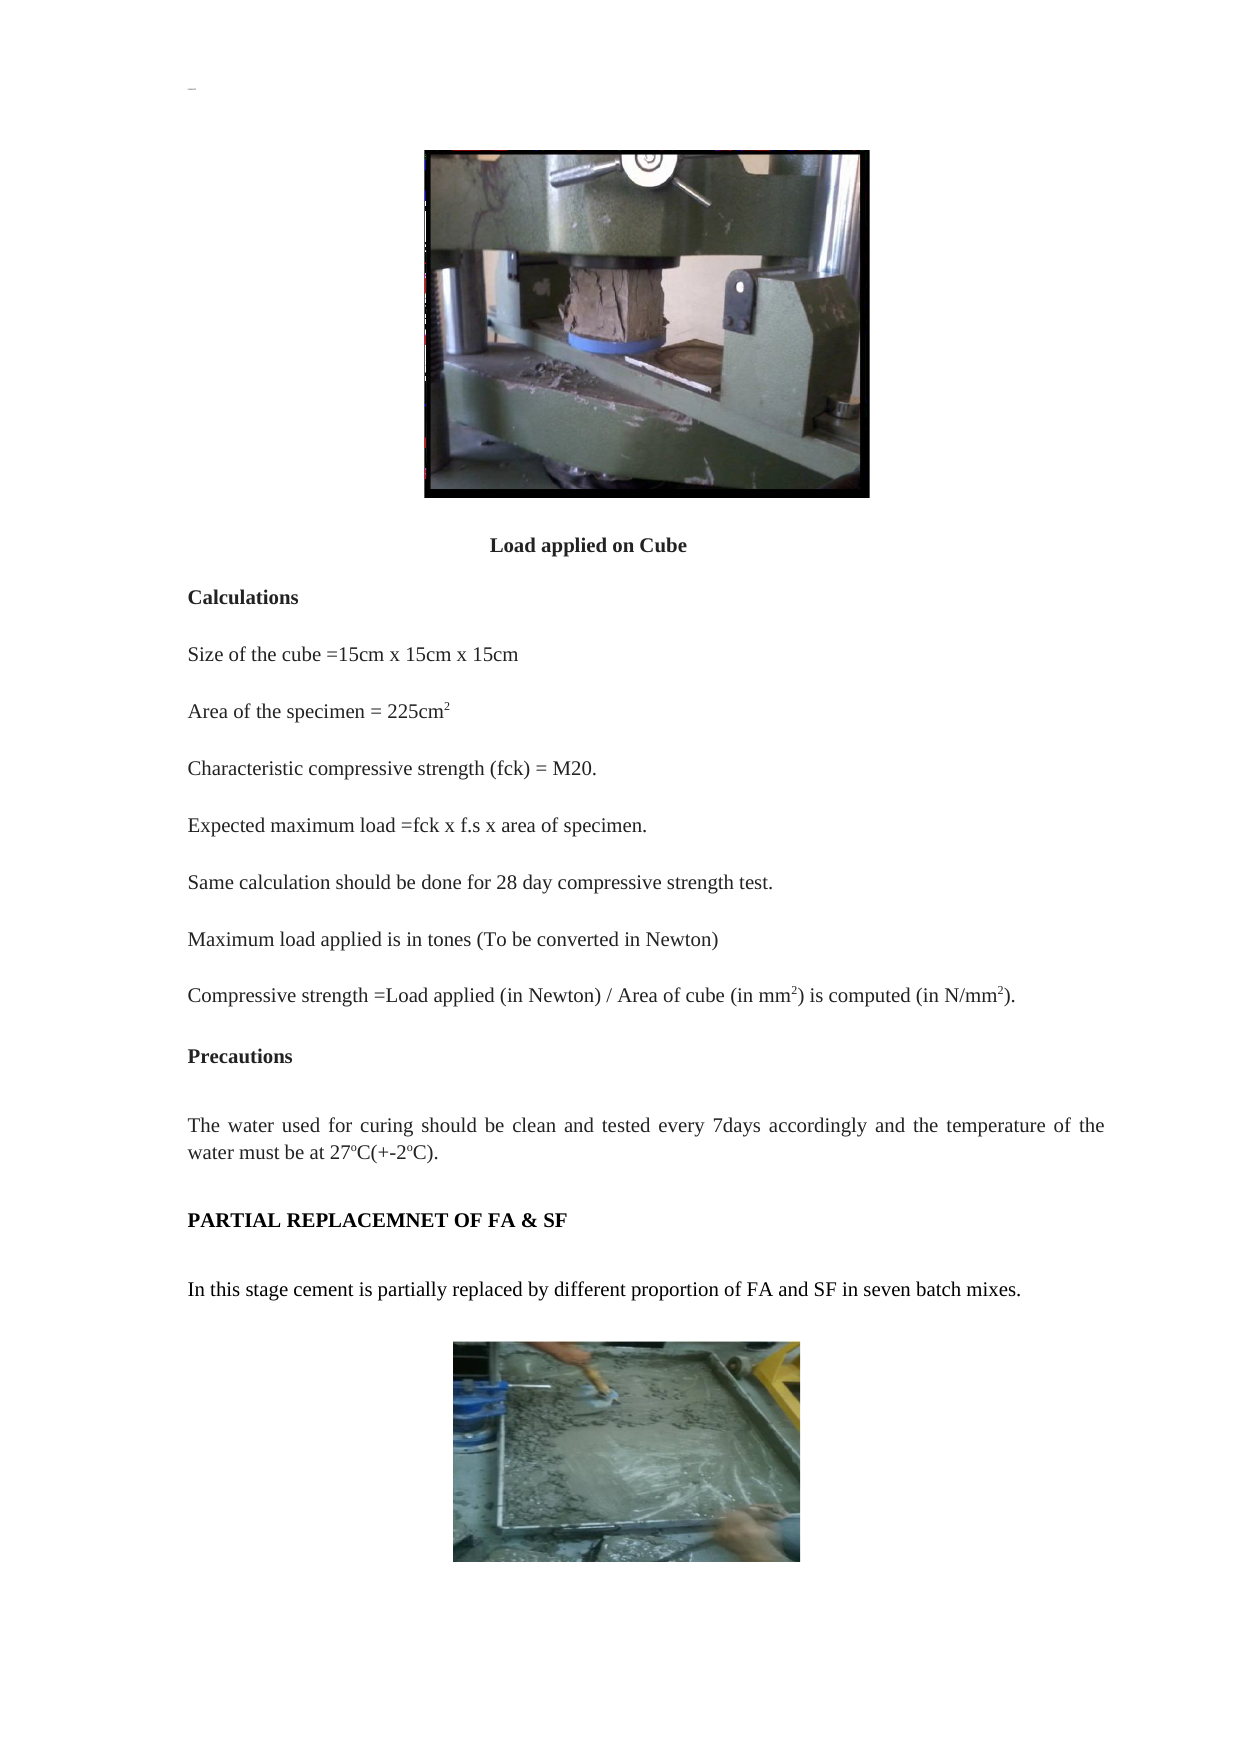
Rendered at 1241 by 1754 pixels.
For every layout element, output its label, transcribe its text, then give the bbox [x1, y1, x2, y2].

text Size of the cube =15cm x 15cm x 15cm [187, 642, 1106, 666]
text Same calculation should be done for 28 day compressive strength test. [187, 869, 1106, 894]
text Maximum load applied is in tones (To be converted in Newton) [187, 926, 1106, 951]
text Precautions [187, 1044, 1106, 1068]
text In this stage cement is partially replaced by different proportion of FA and SF in seven batch mixes. [187, 1277, 1106, 1301]
text Expected maximum load =fck x f.s x area of specimen. [187, 813, 1106, 837]
text Calculations [187, 585, 1106, 609]
text Area of the specimen = 225cm2 [187, 699, 1106, 723]
text Characteristic compressive strength (fck) = M20. [187, 756, 1106, 780]
text The water used for curing should be clean and tested every 7days accordingly and the temperature of the water must be at 27oC(+-2oC). [187, 1113, 1106, 1164]
text Compressive strength =Load applied (in Newton) / Area of cube (in mm2) is computed (in N/mm2). [187, 983, 1106, 1007]
text Load applied on Cube [187, 533, 1106, 557]
text PARTIAL REPLACEMNET OF FA & SF [187, 1208, 1106, 1232]
